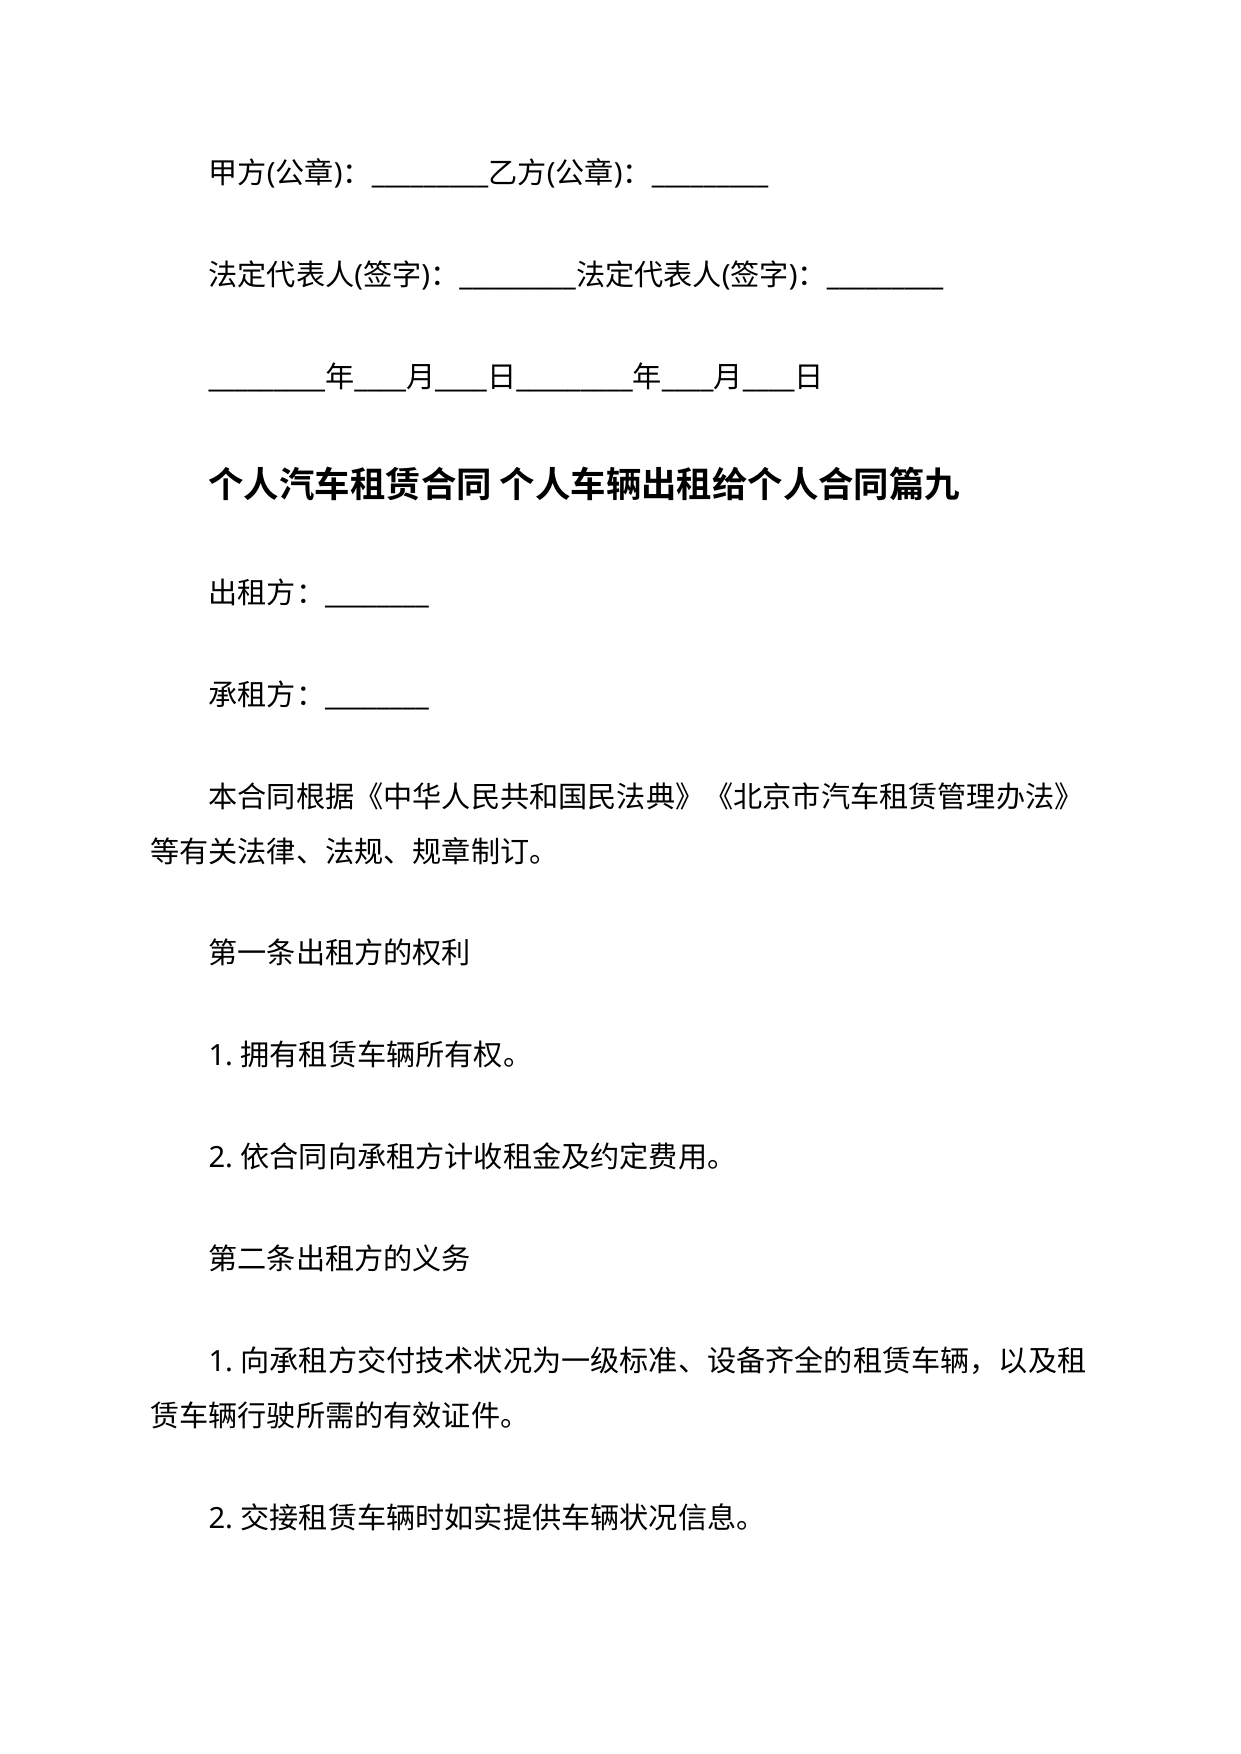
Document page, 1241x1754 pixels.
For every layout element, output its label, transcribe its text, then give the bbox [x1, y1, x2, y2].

text 甲方(公章)：_________乙方(公章)：_________ [150, 150, 1090, 192]
text 法定代表人(签字)：_________法定代表人(签字)：_________ [150, 252, 1090, 294]
text 个人汽车租赁合同 个人车辆出租给个人合同篇九 [150, 456, 1090, 507]
text 本合同根据《中华人民共和国民法典》《北京市汽车租赁管理办法》等有关法律、法规、规章制订。 [150, 773, 1090, 871]
text 1. 向承租方交付技术状况为一级标准、设备齐全的租赁车辆，以及租赁车辆行驶所需的有效证件。 [150, 1337, 1090, 1435]
text 第二条出租方的义务 [150, 1236, 1090, 1278]
text 第一条出租方的权利 [150, 930, 1090, 972]
text 2. 交接租赁车辆时如实提供车辆状况信息。 [150, 1494, 1090, 1537]
text 承租方：________ [150, 671, 1090, 714]
text 1. 拥有租赁车辆所有权。 [150, 1032, 1090, 1074]
text 出租方：________ [150, 569, 1090, 612]
text 2. 依合同向承租方计收租金及约定费用。 [150, 1134, 1090, 1176]
text _________年____月____日_________年____月____日 [150, 354, 1090, 396]
